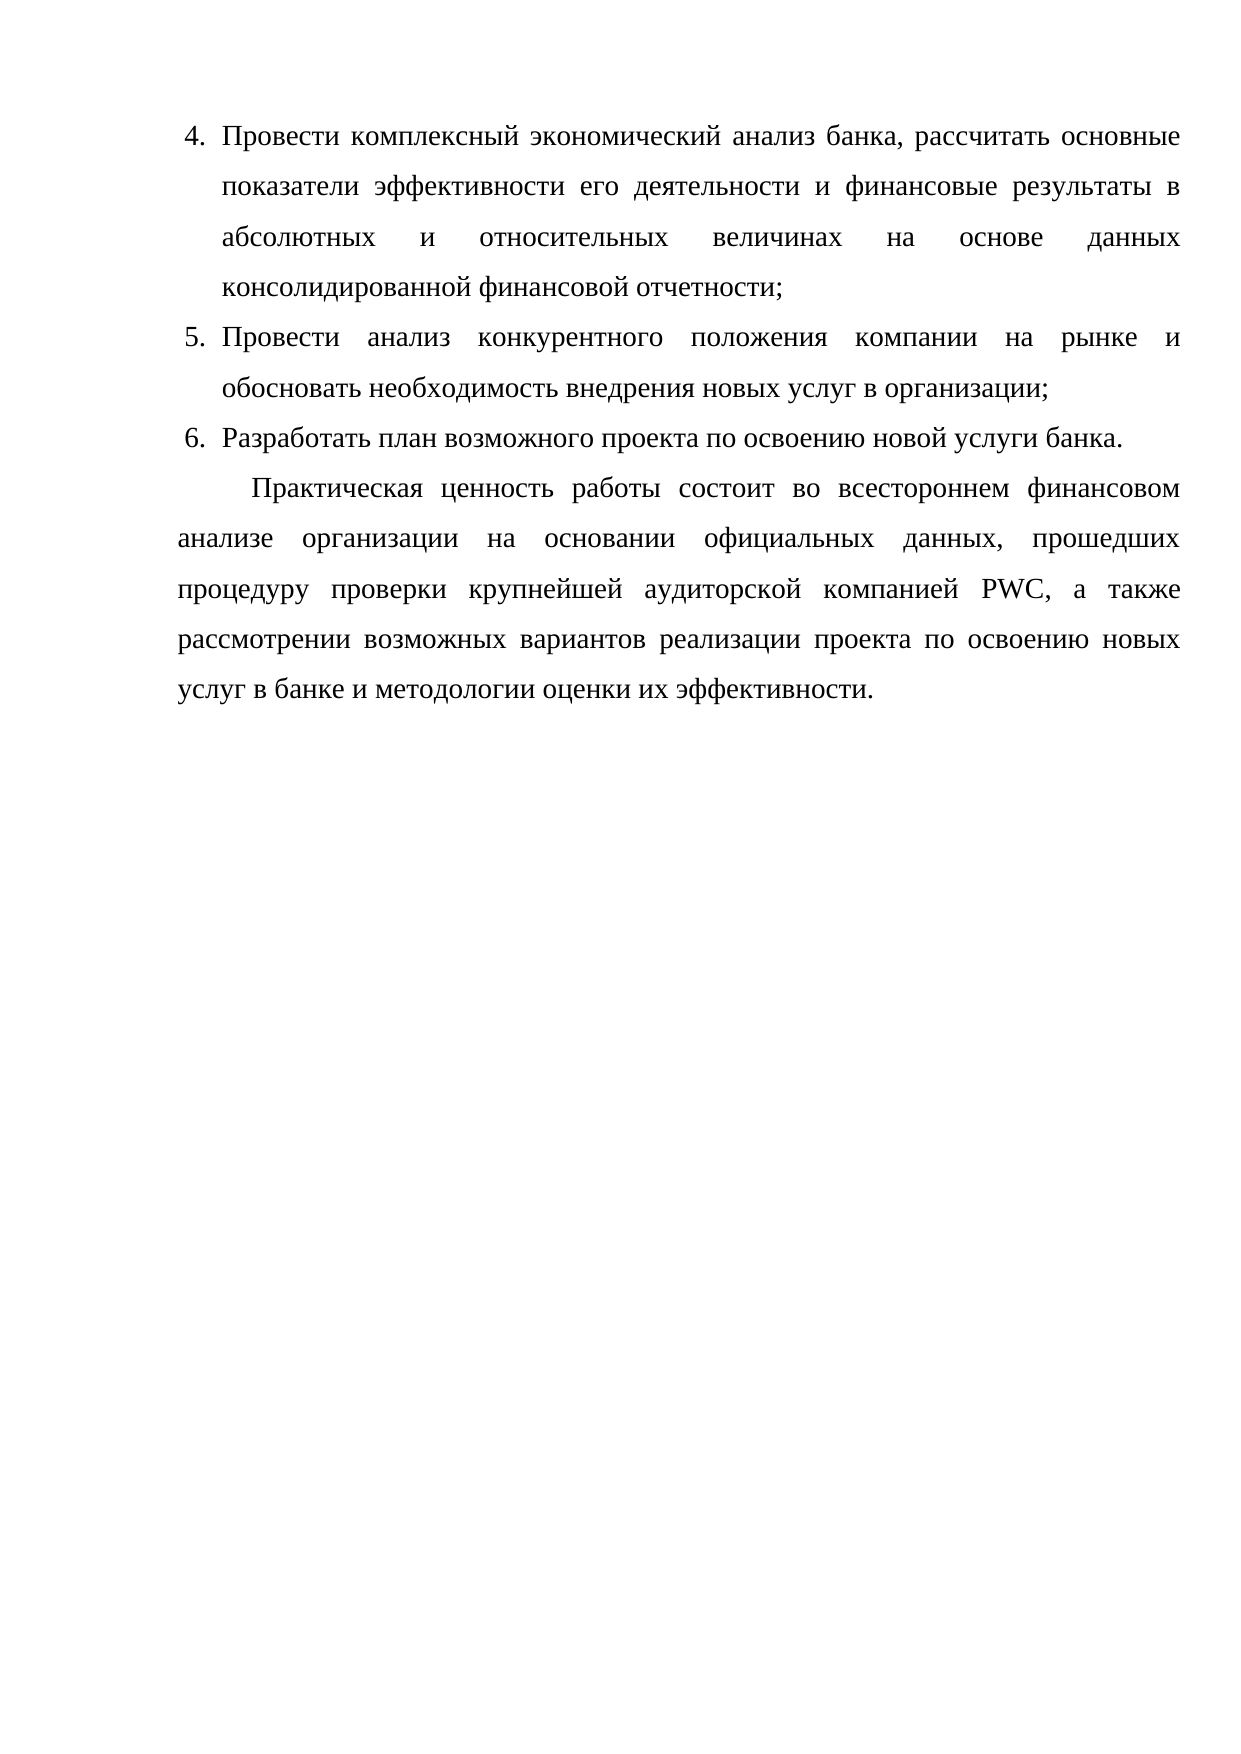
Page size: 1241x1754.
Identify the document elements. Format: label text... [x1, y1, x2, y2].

list Разработать план возможного проекта по освоению новой услуги банка. [184, 420, 1181, 453]
text Практическая ценность работы состоит во всестороннем финансовом анализе организации на основании официальных данных, прошедших процедуру проверки крупнейшей аудиторской компанией PWC, а также рассмотрении возможных вариантов реализации проекта по освоению новых услуг в банке и методологии оценки их эффективности. [177, 470, 1181, 705]
list Провести анализ конкурентного положения компании на рынке и обосновать необходимость внедрения новых услуг в организации; [184, 319, 1181, 403]
list Провести комплексный экономический анализ банка, рассчитать основные показатели эффективности его деятельности и финансовые результаты в абсолютных и относительных величинах на основе данных консолидированной финансовой отчетности; [184, 118, 1181, 303]
